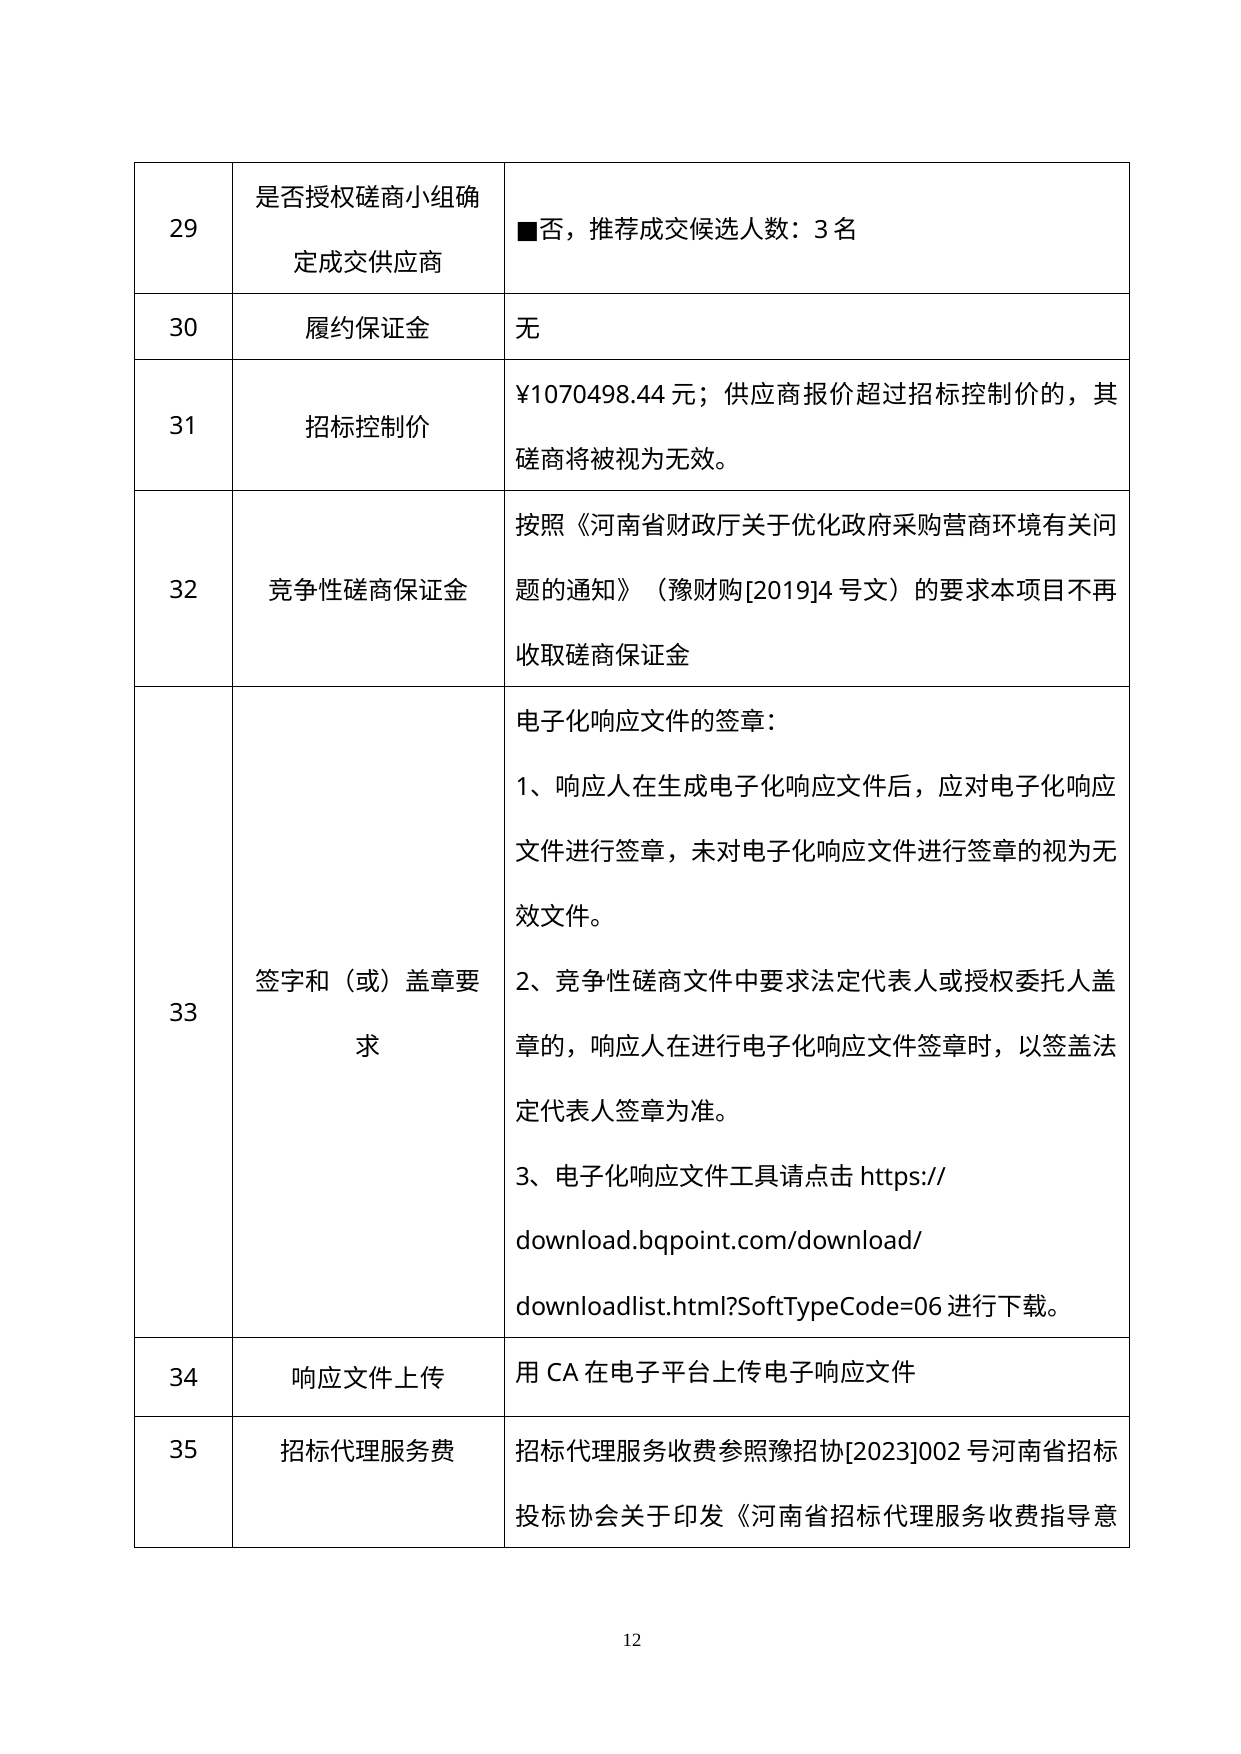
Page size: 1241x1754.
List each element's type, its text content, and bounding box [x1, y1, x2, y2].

table_cell 32 [135, 491, 232, 686]
table_cell 34 [135, 1338, 232, 1416]
table_cell 履约保证金 [233, 294, 504, 359]
table_cell 按照《河南省财政厅关于优化政府采购营商环境有关问题的通知》（豫财购[2019]4号文）的要求本项目不再收取磋商保证金 [505, 491, 1129, 686]
table_cell 电子化响应文件的签章： 1、响应人在生成电子化响应文件后，应对电子化响应文件进行签章，未对电子化响应文件进行签章的视为无效文件。 2、竞争性磋商文件中要求法定代表人或授权委托人盖章的，响应人在进行电子化响应文件签章时，以签盖法定代表人签章为准。 3、电子化响应文件工具请点击https://download.bqpoint.com/download/downloadlist.html?SoftTypeCode=06进行下载。 [505, 687, 1129, 1337]
table_cell 招标控制价 [233, 360, 504, 490]
table_cell 招标代理服务费 [233, 1417, 504, 1547]
table_cell ■否，推荐成交候选人数：3名 [505, 163, 1129, 293]
table_cell 无 [505, 294, 1129, 359]
table_cell 30 [135, 294, 232, 359]
table_cell 33 [135, 687, 232, 1337]
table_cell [505, 1417, 1129, 1547]
table_cell 35 [135, 1417, 232, 1547]
table_cell 竞争性磋商保证金 [233, 491, 504, 686]
table_cell 响应文件上传 [233, 1338, 504, 1416]
table_cell 31 [135, 360, 232, 490]
table_cell 签字和（或）盖章要求 [233, 687, 504, 1337]
table_cell 是否授权磋商小组确定成交供应商 [233, 163, 504, 293]
table_cell ¥1070498.44元；供应商报价超过招标控制价的，其磋商将被视为无效。 [505, 360, 1129, 490]
table_cell 29 [135, 163, 232, 293]
table_cell 用CA在电子平台上传电子响应文件 [505, 1338, 1129, 1416]
